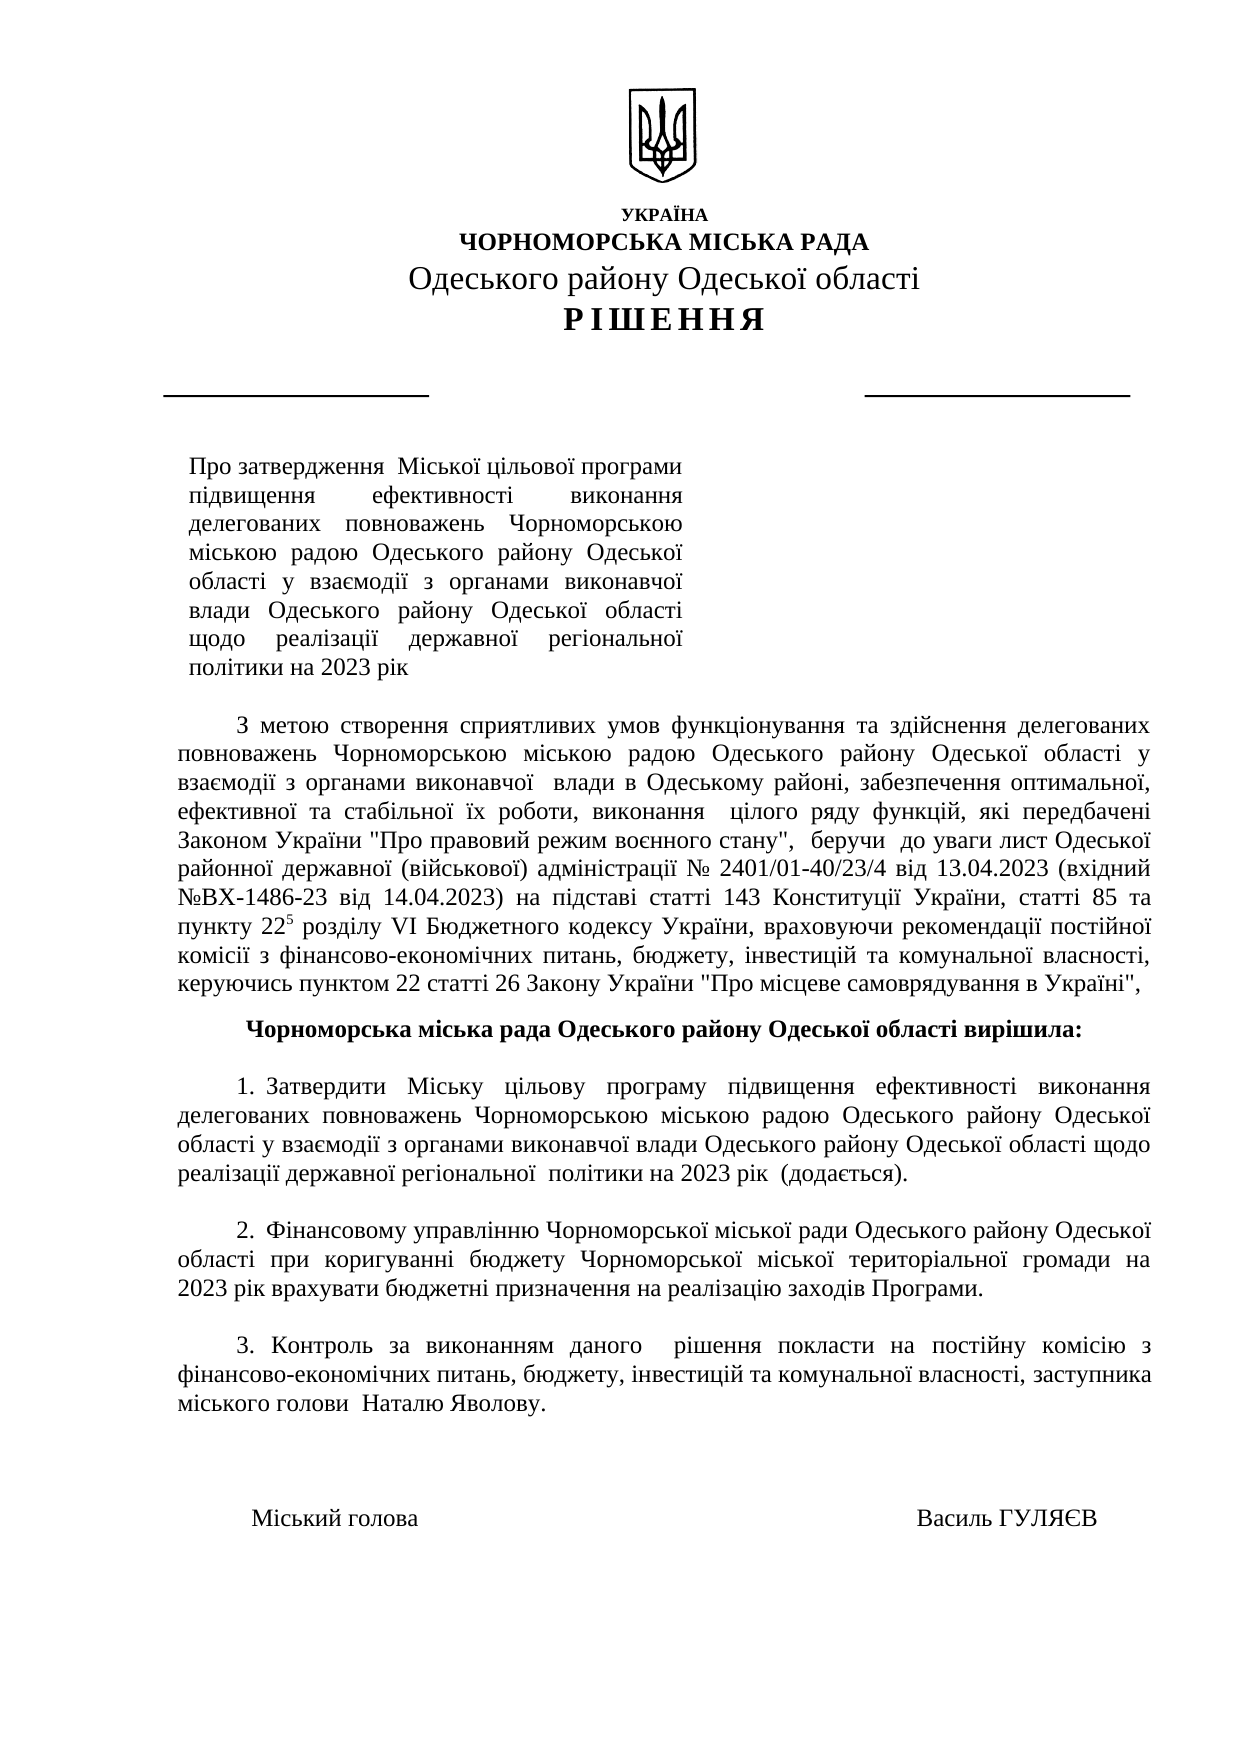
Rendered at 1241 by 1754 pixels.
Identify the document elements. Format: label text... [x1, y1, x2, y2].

text З метою створення сприятливих умов функціонування та здійснення делегованих повноважень Чорноморською міською радою Одеського району Одеської області у взаємодії з органами виконавчої влади в Одеському районі, забезпечення оптимальної, ефективної та стабільної їх роботи, виконання цілого ряду функцій, які передбачені Законом України "Про правовий режим воєнного стану", беручи до уваги лист Одеської районної державної (військової) адміністрації № 2401/01-40/23/4 від 13.04.2023 (вхідний №ВХ-1486-23 від 14.04.2023) на підставі статті 143 Конституції України, статті 85 та пункту 225 розділу VI Бюджетного кодексу України, враховуючи рекомендації постійної комісії з фінансово-економічних питань, бюджету, інвестицій та комунальної власності, керуючись пунктом 22 статті 26 Закону України "Про місцеве самоврядування в Україні", [177, 710, 1152, 997]
text Одеського району Одеської області [177, 258, 1152, 297]
table_header Про затвердження Міської цільової програми підвищення ефективності виконання делегованих повноважень Чорноморською міською радою Одеського району Одеської області у взаємодії з органами виконавчої влади Одеського району Одеської області щодо реалізації державної регіональної політики на 2023 рік [177, 451, 694, 681]
list Затвердити Міську цільову програму підвищення ефективності виконання делегованих повноважень Чорноморською міською радою Одеського району Одеської області у взаємодії з органами виконавчої влади Одеського району Одеської області щодо реалізації державної регіональної політики на 2023 рік (додається). [177, 1071, 1152, 1186]
text Р і ш е н н я [177, 299, 1152, 337]
text Міський голова Василь ГУЛЯЄВ [177, 1503, 1152, 1531]
text ЧОРНОМОРСЬКА МІСЬКА РАДА [177, 227, 1152, 256]
text Чорноморська міська рада Одеського району Одеської області вирішила: [177, 1014, 1152, 1043]
text 3. Контроль за виконанням даного рішення покласти на постійну комісію з фінансово-економічних питань, бюджету, інвестицій та комунальної власності, заступника міського голови Наталю Яволову. [177, 1330, 1152, 1416]
list Фінансовому управлінню Чорноморської міської ради Одеського району Одеської області при коригуванні бюджету Чорноморської міської територіальної громади на 2023 рік врахувати бюджетні призначення на реалізацію заходів Програми. [177, 1215, 1152, 1301]
text УКРАЇНА [177, 204, 1152, 225]
